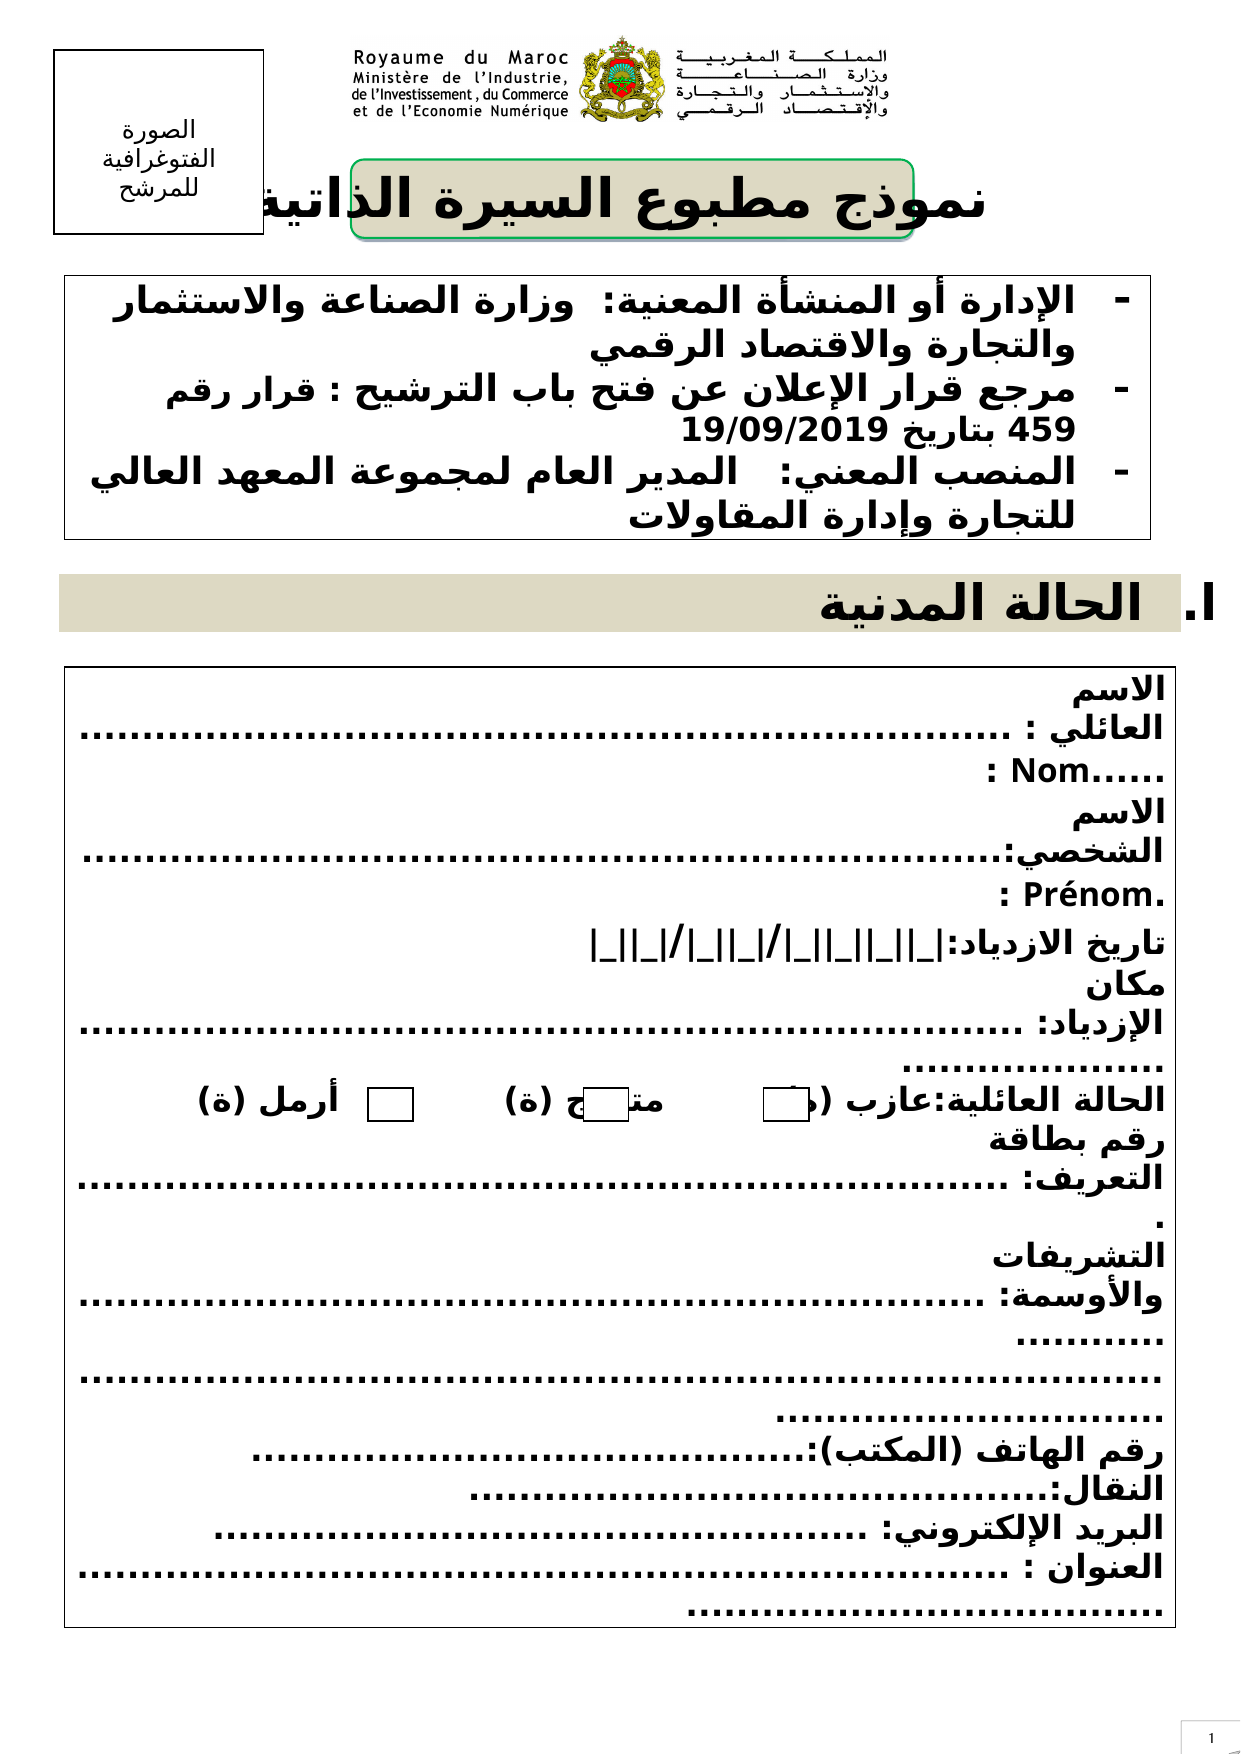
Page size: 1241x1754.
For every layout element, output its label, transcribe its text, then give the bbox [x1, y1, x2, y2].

text الاسم الشخصي:..........................................................................Prénom : [65, 789, 1175, 913]
text تاريخ الازدياد:|_||_||_||_|/|_||_|/|_||_| [65, 913, 1175, 961]
text نموذج مطبوع السيرة الذاتية [264, 167, 1181, 230]
text البريد الإلكتروني: .................................................... [65, 1505, 1175, 1544]
list مرجع قرار الإعلان عن فتح باب الترشيح : قرار رقم 459 بتاريخ 19/09/2019 [65, 363, 1150, 446]
text العنوان : ................................................................................................................ [65, 1544, 1175, 1627]
text الحالة العائلية:عازب (ة) متزوج (ة) أرمل (ة) [65, 1078, 1175, 1117]
list المنصب المعني: المدير العام لمجموعة المعهد العالي للتجارة وإدارة المقاولات [65, 446, 1150, 539]
text رقم بطاقة التعريف: ........................................................................... [65, 1117, 1175, 1233]
text مكان الإزدياد: ................................................................................................ [65, 961, 1175, 1078]
subtitle الحالة المدنية [59, 574, 1181, 632]
text رقم الهاتف (المكتب):............................................ النقال:.............................................. [65, 1427, 1175, 1505]
list الإدارة أو المنشأة المعنية: وزارة الصناعة والاستثمار والتجارة والاقتصاد الرقمي [65, 276, 1150, 363]
text الاسم العائلي : ................................................................................Nom : [65, 668, 1175, 789]
text التشريفات والأوسمة: .................................................................................... [65, 1233, 1175, 1350]
picture [349, 35, 891, 122]
text ..................................................................................................................... [65, 1350, 1175, 1427]
